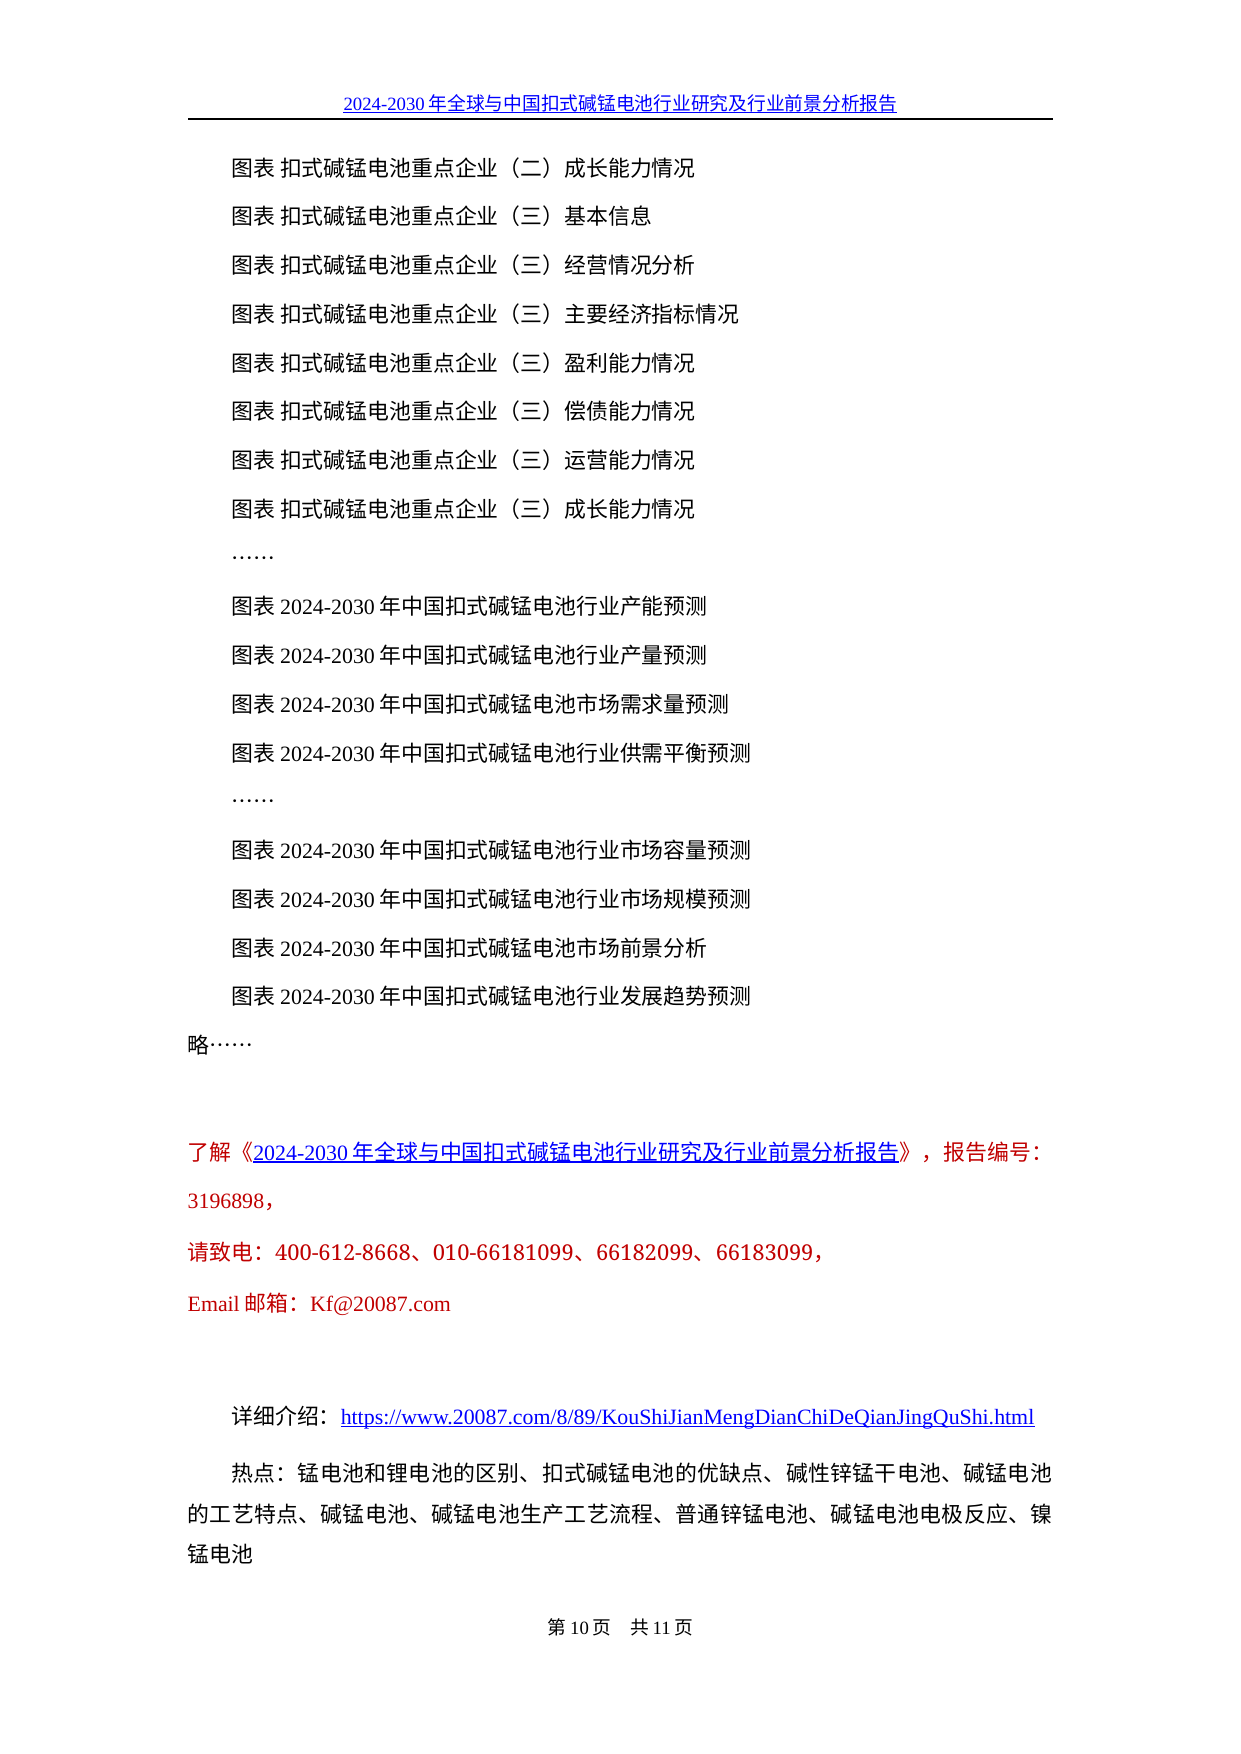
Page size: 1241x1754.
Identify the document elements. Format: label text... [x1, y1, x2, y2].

text 详细介绍：https://www.20087.com/8/89/KouShiJianMengDianChiDeQianJingQuShi.html [187, 1399, 1053, 1431]
text 热点：锰电池和锂电池的区别、扣式碱锰电池的优缺点、碱性锌锰干电池、碱锰电池的工艺特点、碱锰电池、碱锰电池生产工艺流程、普通锌锰电池、碱锰电池电极反应、镍锰电池 [187, 1456, 1053, 1569]
text 了解《2024-2030年全球与中国扣式碱锰电池行业研究及行业前景分析报告》，报告编号：3196898， [187, 1134, 1053, 1215]
text 请致电：400-612-8668、010-66181099、66182099、66183099， [187, 1234, 1053, 1267]
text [187, 150, 1053, 1060]
text Email邮箱：Kf@20087.com [187, 1286, 1053, 1318]
